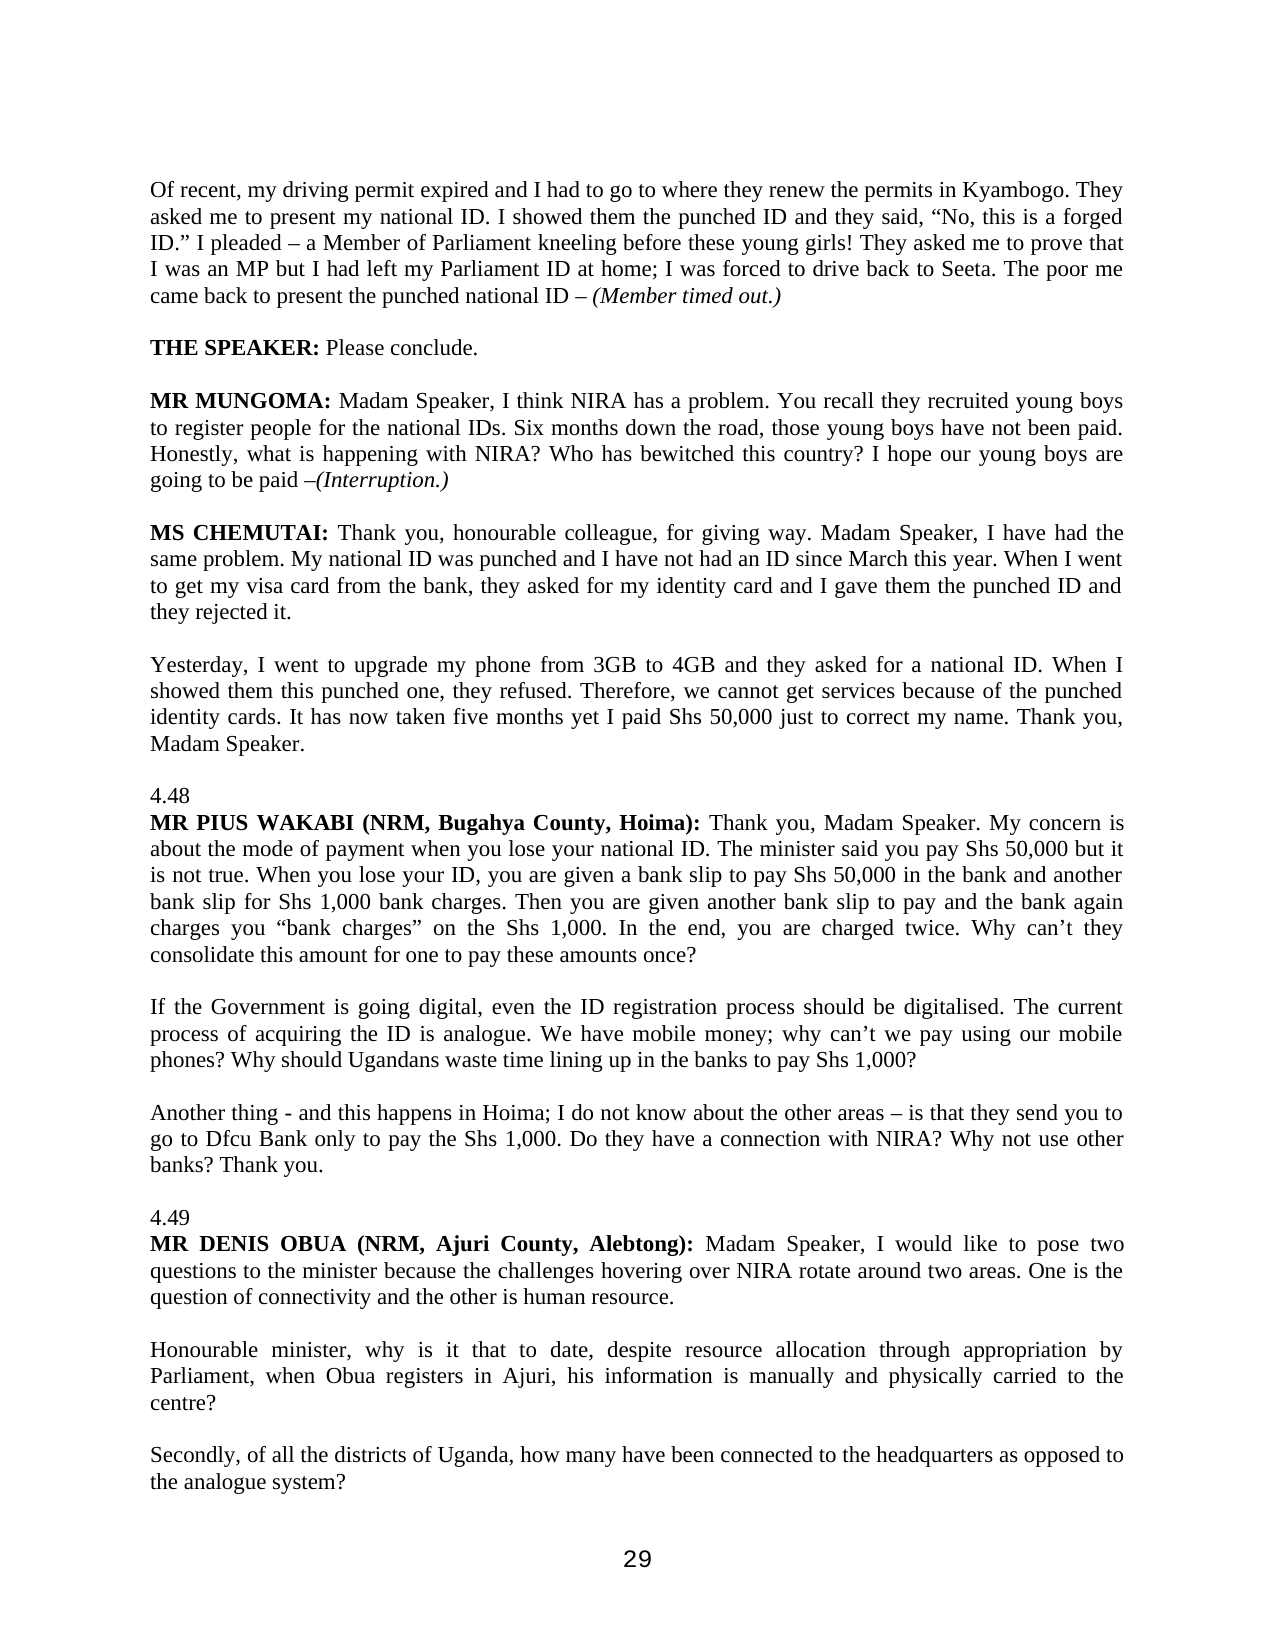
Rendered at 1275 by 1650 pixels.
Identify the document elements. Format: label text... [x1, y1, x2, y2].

text If the Government is going digital, even the ID registration process should be digitalised. The current process of acquiring the ID is analogue. We have mobile money; why can’t we pay using our mobile phones? Why should Ugandans waste time lining up in the banks to pay Shs 1,000? [150, 993, 1125, 1072]
text Another thing - and this happens in Hoima; I do not know about the other areas – is that they send you to go to Dfcu Bank only to pay the Shs 1,000. Do they have a connection with NIRA? Why not use other banks? Thank you. [150, 1099, 1125, 1178]
text 4.49 [150, 1204, 1125, 1231]
text 4.48 [150, 782, 1125, 809]
text Of recent, my driving permit expired and I had to go to where they renew the permits in Kyambogo. They asked me to present my national ID. I showed them the punched ID and they said, “No, this is a forged ID.” I pleaded – a Member of Parliament kneeling before these young girls! They asked me to prove that I was an MP but I had left my Parliament ID at home; I was forced to drive back to Seeta. The poor me came back to present the punched national ID – (Member timed out.) [150, 176, 1125, 308]
text MS CHEMUTAI: Thank you, honourable colleague, for giving way. Madam Speaker, I have had the same problem. My national ID was punched and I have not had an ID since March this year. When I went to get my visa card from the bank, they asked for my identity card and I gave them the punched ID and they rejected it. [150, 519, 1125, 624]
text THE SPEAKER: Please conclude. [150, 334, 1125, 361]
text Yesterday, I went to upgrade my phone from 3GB to 4GB and they asked for a national ID. When I showed them this punched one, they refused. Therefore, we cannot get services because of the punched identity cards. It has now taken five months yet I paid Shs 50,000 just to correct my name. Thank you, Madam Speaker. [150, 651, 1125, 756]
text Secondly, of all the districts of Uganda, how many have been connected to the headquarters as opposed to the analogue system? [150, 1441, 1125, 1494]
text Honourable minister, why is it that to date, despite resource allocation through appropriation by Parliament, when Obua registers in Ajuri, his information is manually and physically carried to the centre? [150, 1336, 1125, 1415]
text MR DENIS OBUA (NRM, Ajuri County, Alebtong): Madam Speaker, I would like to pose two questions to the minister because the challenges hovering over NIRA rotate around two areas. One is the question of connectivity and the other is human resource. [150, 1231, 1125, 1309]
text MR PIUS WAKABI (NRM, Bugahya County, Hoima): Thank you, Madam Speaker. My concern is about the mode of payment when you lose your national ID. The minister said you pay Shs 50,000 but it is not true. When you lose your ID, you are given a bank slip to pay Shs 50,000 in the bank and another bank slip for Shs 1,000 bank charges. Then you are given another bank slip to pay and the bank again charges you “bank charges” on the Shs 1,000. In the end, you are charged twice. Why can’t they consolidate this amount for one to pay these amounts once? [150, 809, 1125, 967]
text MR MUNGOMA: Madam Speaker, I think NIRA has a problem. You recall they recruited young boys to register people for the national IDs. Six months down the road, those young boys have not been paid. Honestly, what is happening with NIRA? Who has bewitched this country? I hope our young boys are going to be paid –(Interruption.) [150, 387, 1125, 493]
